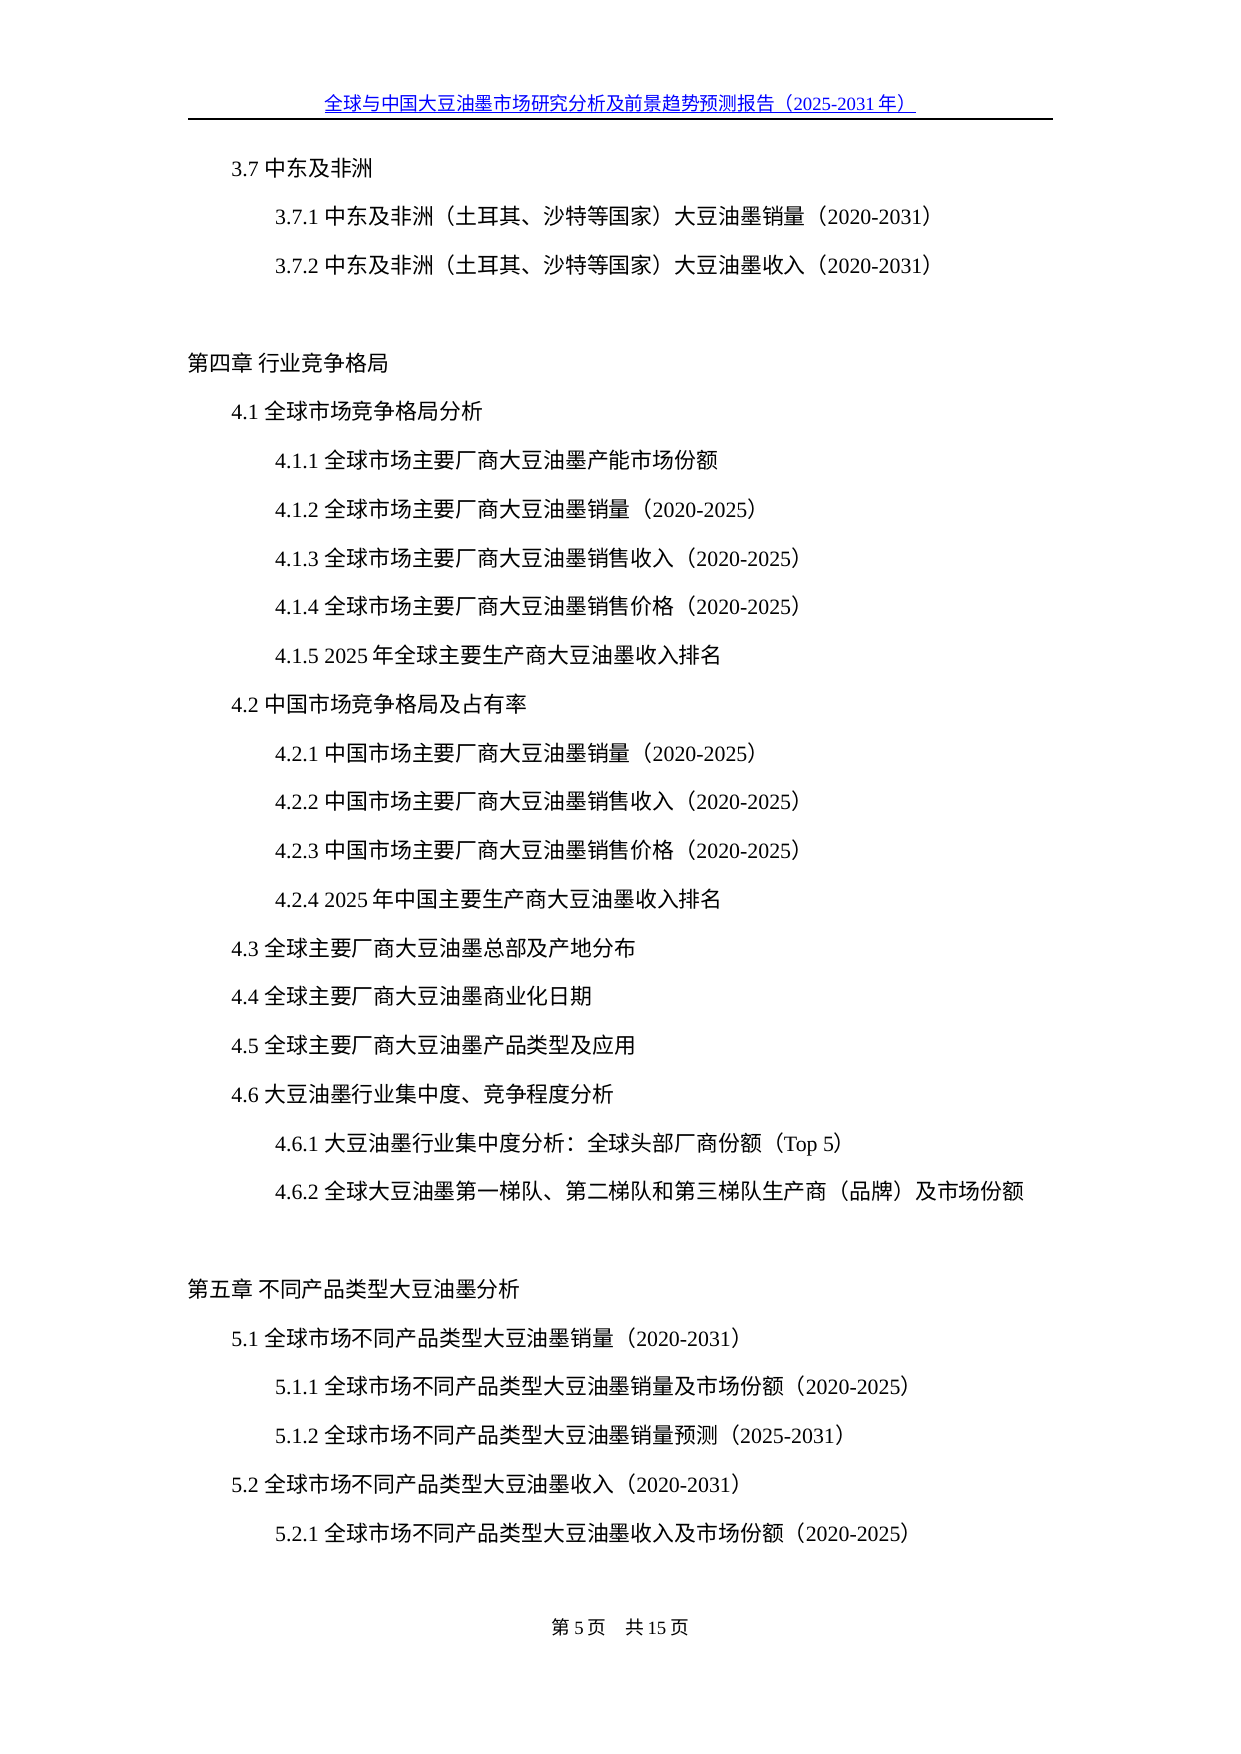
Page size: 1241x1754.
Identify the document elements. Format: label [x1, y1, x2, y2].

text [187, 150, 1053, 1548]
